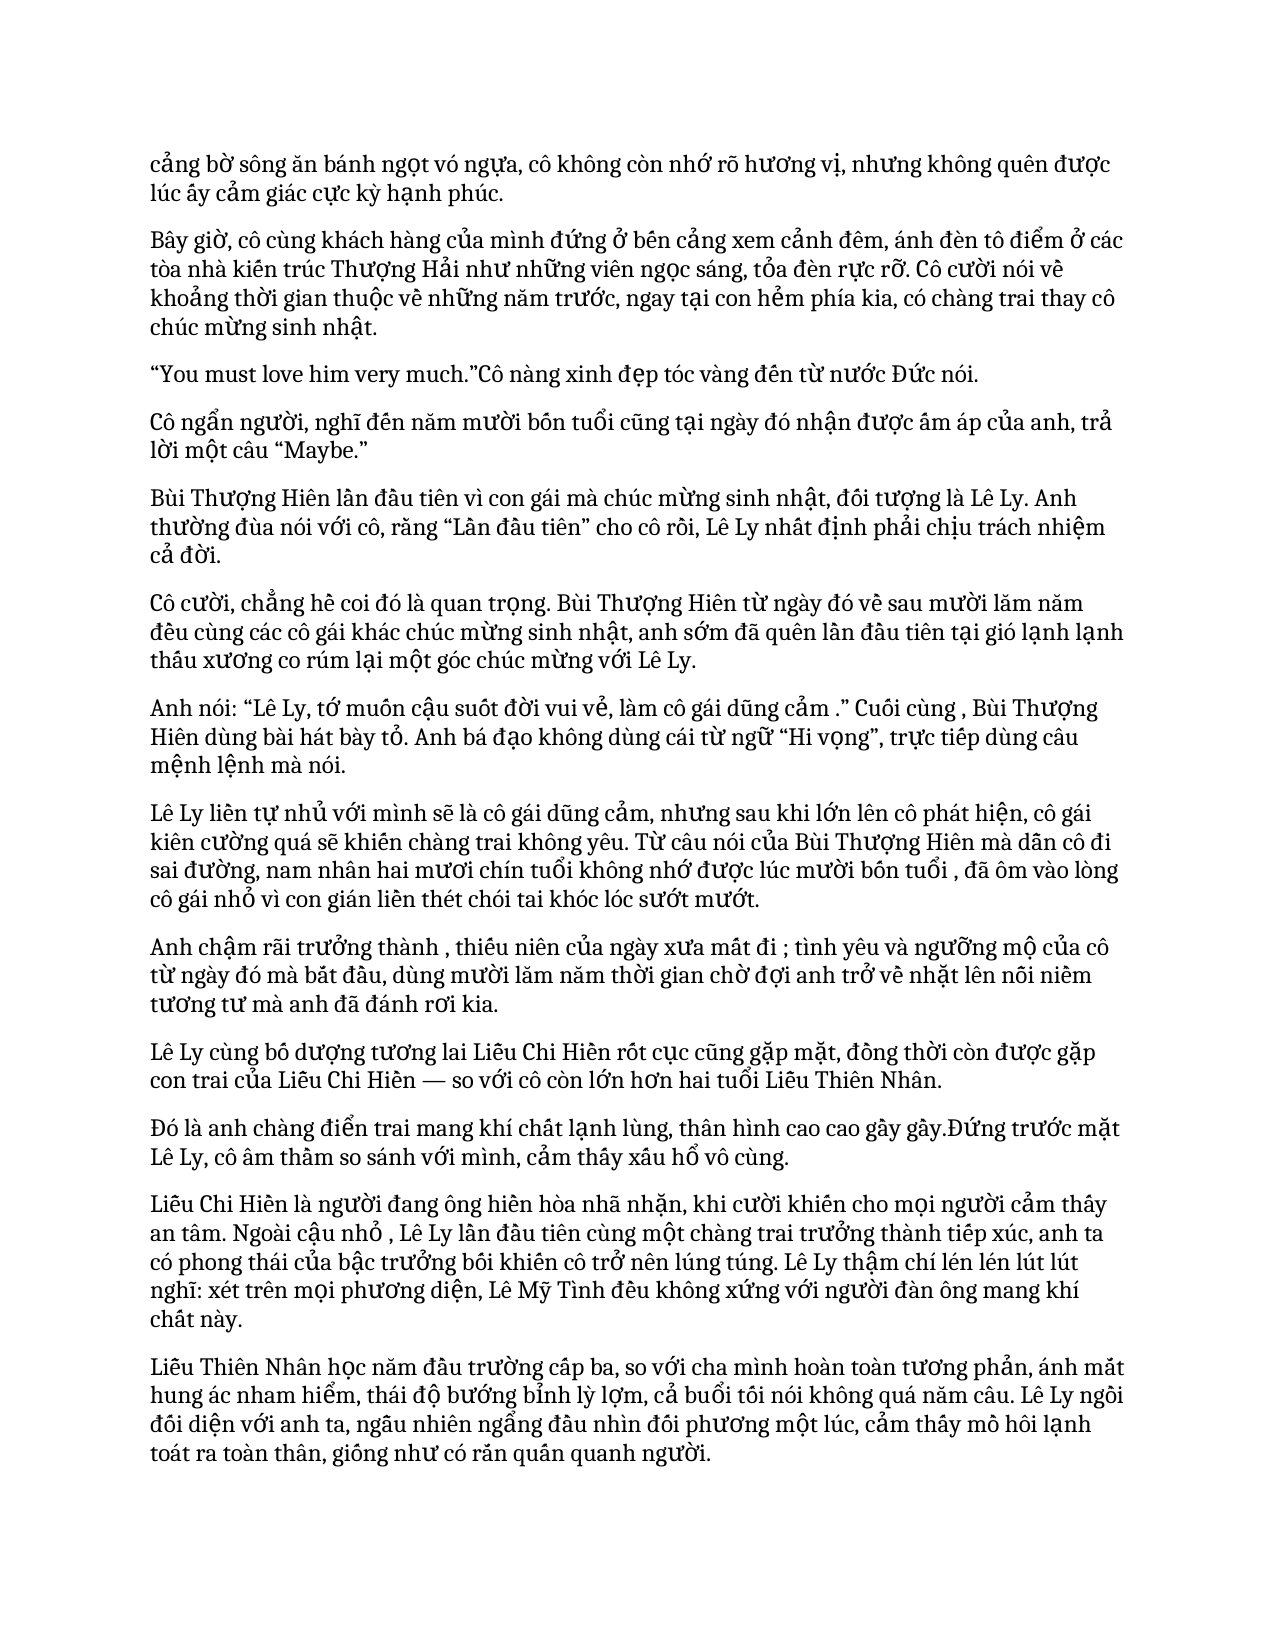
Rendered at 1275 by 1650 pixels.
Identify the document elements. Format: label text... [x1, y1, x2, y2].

text Bây giờ, cô cùng khách hàng của mình đứng ở bến cảng xem cảnh đêm, ánh đèn tô điểm ở các tòa nhà kiến trúc Thượng Hải như những viên ngọc sáng, tỏa đèn rực rỡ. Cô cười nói về khoảng thời gian thuộc về những năm trước, ngay tại con hẻm phía kia, có chàng trai thay cô chúc mừng sinh nhật. [150, 226, 1125, 341]
text Cô ngẩn người, nghĩ đến năm mười bốn tuổi cũng tại ngày đó nhận được ấm áp của anh, trả lời một câu “Maybe.” [150, 407, 1125, 465]
text Liễu Chi Hiền là người đang ông hiền hòa nhã nhặn, khi cười khiến cho mọi người cảm thấy an tâm. Ngoài cậu nhỏ , Lê Ly lần đầu tiên cùng một chàng trai trưởng thành tiếp xúc, anh ta có phong thái của bậc trưởng bối khiến cô trở nên lúng túng. Lê Ly thậm chí lén lén lút lút nghĩ: xét trên mọi phương diện, Lê Mỹ Tình đều không xứng với người đàn ông mang khí chất này. [150, 1190, 1125, 1334]
text Cô cười, chẳng hề coi đó là quan trọng. Bùi Thượng Hiên từ ngày đó về sau mười lăm năm đều cùng các cô gái khác chúc mừng sinh nhật, anh sớm đã quên lần đầu tiên tại gió lạnh lạnh thấu xương co rúm lại một góc chúc mừng với Lê Ly. [150, 589, 1125, 675]
text “You must love him very much.”Cô nàng xinh đẹp tóc vàng đến từ nước Đức nói. [150, 360, 1125, 389]
text Liễu Thiên Nhân học năm đầu trường cấp ba, so với cha mình hoàn toàn tương phản, ánh mắt hung ác nham hiểm, thái độ bướng bỉnh lỳ lợm, cả buổi tối nói không quá năm câu. Lê Ly ngồi đối diện với anh ta, ngẫu nhiên ngẩng đầu nhìn đối phương một lúc, cảm thấy mồ hôi lạnh toát ra toàn thân, giống như có rắn quấn quanh người. [150, 1352, 1125, 1467]
text Lê Ly cùng bố dượng tương lai Liễu Chi Hiền rốt cục cũng gặp mặt, đồng thời còn được gặp con trai của Liễu Chi Hiền — so với cô còn lớn hơn hai tuổi Liễu Thiên Nhân. [150, 1037, 1125, 1095]
text Đó là anh chàng điển trai mang khí chất lạnh lùng, thân hình cao cao gầy gầy.Đứng trước mặt Lê Ly, cô âm thầm so sánh với mình, cảm thấy xấu hổ vô cùng. [150, 1114, 1125, 1171]
text Lê Ly liền tự nhủ với mình sẽ là cô gái dũng cảm, nhưng sau khi lớn lên cô phát hiện, cô gái kiên cường quá sẽ khiến chàng trai không yêu. Từ câu nói của Bùi Thượng Hiên mà dẫn cô đi sai đường, nam nhân hai mươi chín tuổi không nhớ được lúc mười bốn tuổi , đã ôm vào lòng cô gái nhỏ vì con gián liền thét chói tai khóc lóc sướt mướt. [150, 799, 1125, 914]
text Anh chậm rãi trưởng thành , thiếu niên của ngày xưa mất đi ; tình yêu và ngưỡng mộ của cô từ ngày đó mà bắt đầu, dùng mười lăm năm thời gian chờ đợi anh trở về nhặt lên nỗi niềm tương tư mà anh đã đánh rơi kia. [150, 932, 1125, 1019]
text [150, 150, 1125, 207]
text Bùi Thượng Hiên lần đầu tiên vì con gái mà chúc mừng sinh nhật, đối tượng là Lê Ly. Anh thường đùa nói với cô, rằng “Lần đầu tiên” cho cô rồi, Lê Ly nhất định phải chịu trách nhiệm cả đời. [150, 484, 1125, 570]
text Anh nói: “Lê Ly, tớ muốn cậu suốt đời vui vẻ, làm cô gái dũng cảm .” Cuối cùng , Bùi Thượng Hiên dùng bài hát bày tỏ. Anh bá đạo không dùng cái từ ngữ “Hi vọng”, trực tiếp dùng câu mệnh lệnh mà nói. [150, 694, 1125, 780]
